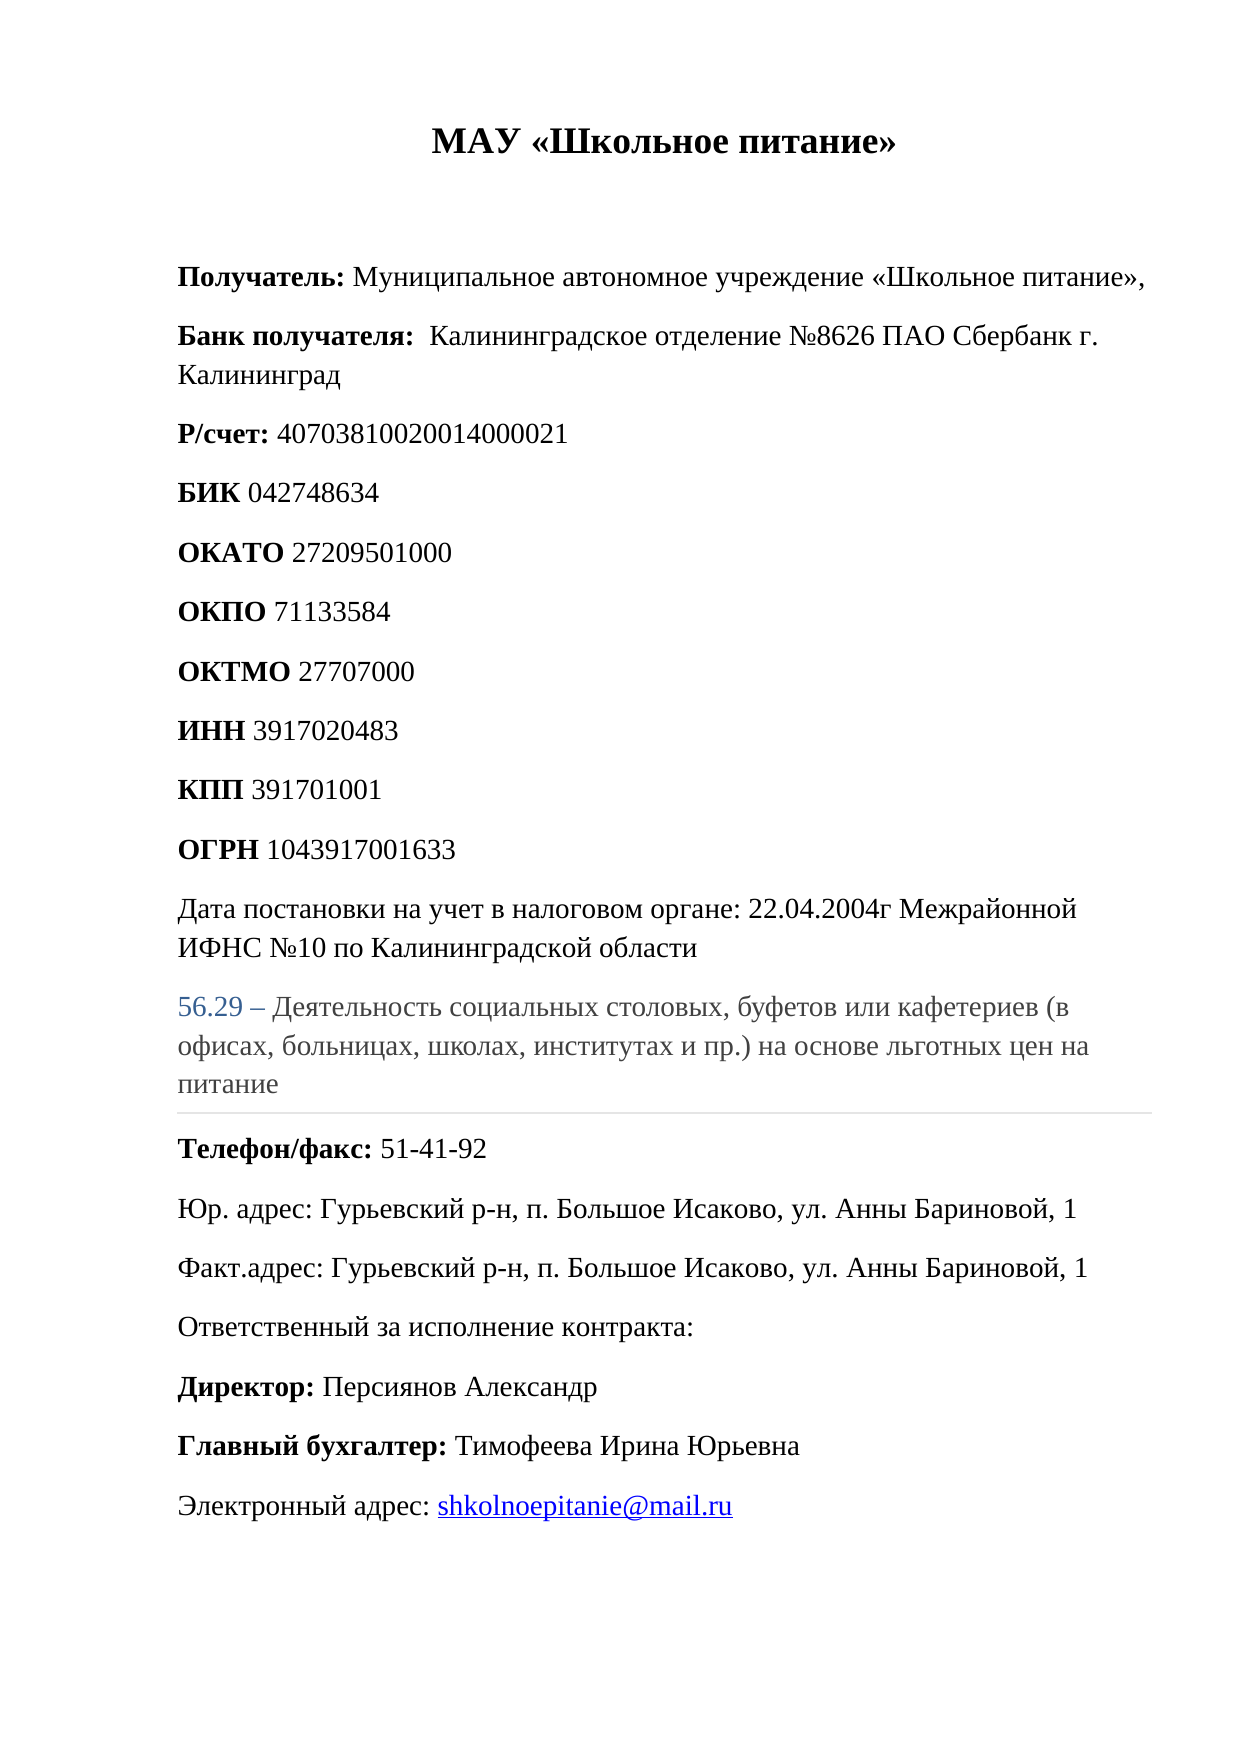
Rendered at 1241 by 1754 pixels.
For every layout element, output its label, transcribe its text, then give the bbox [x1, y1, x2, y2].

text Р/счет: 40703810020014000021 [177, 416, 1152, 450]
subtitle 56.29 – Деятельность социальных столовых, буфетов или кафетериев (в офисах, больницах, школах, институтах и пр.) на основе льготных цен на питание [177, 989, 1152, 1112]
text ОКПО 71133584 [177, 594, 1152, 628]
text Банк получателя: Калининградское отделение №8626 ПАО Сбербанк г. Калининград [177, 318, 1152, 390]
text Юр. адрес: Гурьевский р-н, п. Большое Исаково, ул. Анны Бариновой, 1 [177, 1191, 1152, 1224]
text Факт.адрес: Гурьевский р-н, п. Большое Исаково, ул. Анны Бариновой, 1 [177, 1250, 1152, 1284]
text Электронный адрес: shkolnoepitanie@mail.ru [177, 1488, 1152, 1521]
text ОГРН 1043917001633 [177, 832, 1152, 865]
text Директор: Персиянов Александр [177, 1369, 1152, 1402]
text Ответственный за исполнение контракта: [177, 1309, 1152, 1343]
text МАУ «Школьное питание» [177, 118, 1152, 161]
text Главный бухгалтер: Тимофеева Ирина Юрьевна [177, 1428, 1152, 1462]
text ОКАТО 27209501000 [177, 535, 1152, 568]
text ОКТМО 27707000 [177, 654, 1152, 687]
text БИК 042748634 [177, 476, 1152, 509]
text Телефон/факс: 51-41-92 [177, 1131, 1152, 1165]
text Дата постановки на учет в налоговом органе: 22.04.2004г Межрайонной ИФНС №10 по Калининградской области [177, 891, 1152, 963]
text ИНН 3917020483 [177, 713, 1152, 747]
text Получатель: Муниципальное автономное учреждение «Школьное питание», [177, 259, 1152, 292]
text КПП 391701001 [177, 772, 1152, 806]
